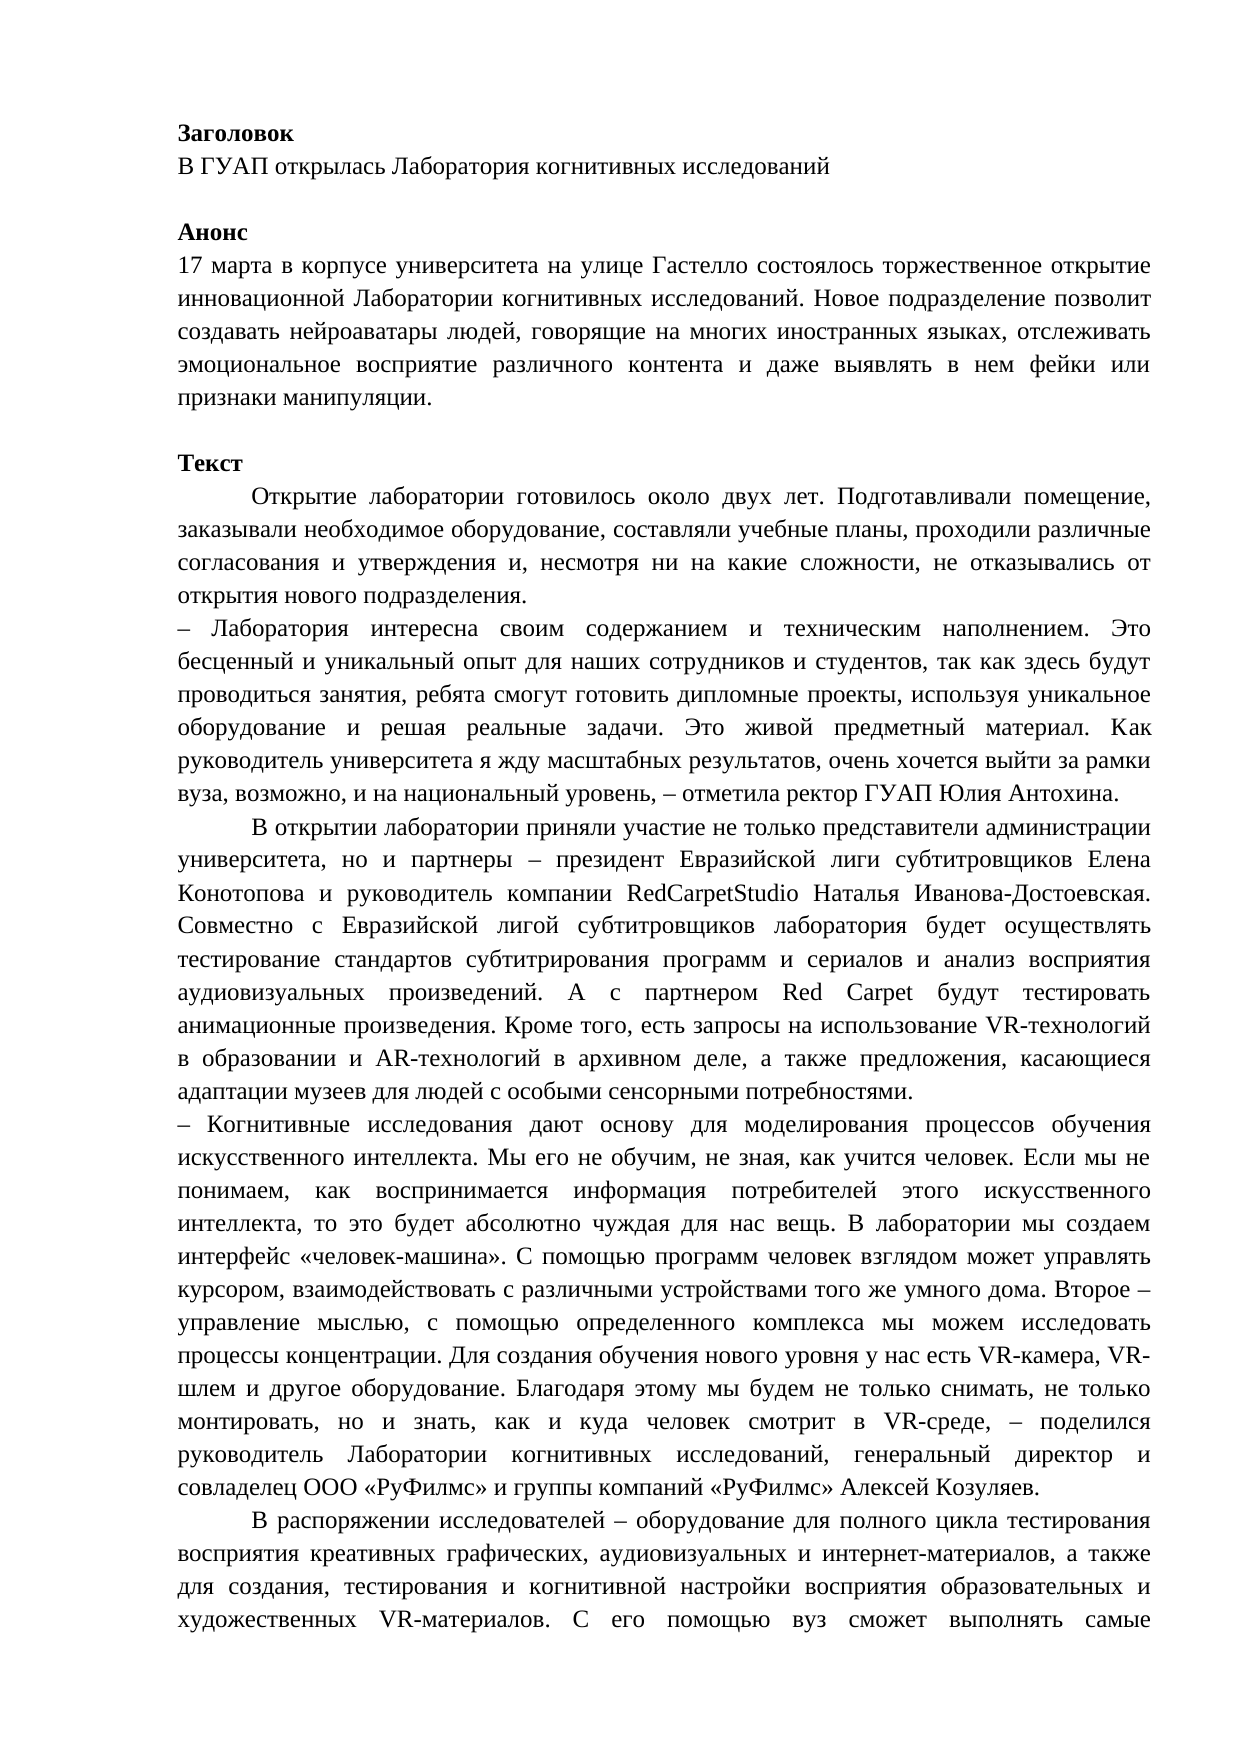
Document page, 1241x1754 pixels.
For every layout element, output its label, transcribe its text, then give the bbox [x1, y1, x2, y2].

text Заголовок [177, 118, 1152, 147]
text Анонс [177, 217, 1152, 246]
text Текст [177, 448, 1152, 477]
text 17 марта в корпусе университета на улице Гастелло состоялось торжественное открытие инновационной Лаборатории когнитивных исследований. Новое подразделение позволит создавать нейроаватары людей, говорящие на многих иностранных языках, отслеживать эмоциональное восприятие различного контента и даже выявлять в нем фейки или признаки манипуляции. [177, 250, 1152, 411]
text – Когнитивные исследования дают основу для моделирования процессов обучения искусственного интеллекта. Мы его не обучим, не зная, как учится человек. Если мы не понимаем, как воспринимается информация потребителей этого искусственного интеллекта, то это будет абсолютно чуждая для нас вещь. В лаборатории мы создаем интерфейс «человек-машина». С помощью программ человек взглядом может управлять курсором, взаимодействовать с различными устройствами того же умного дома. Второе – управление мыслью, с помощью определенного комплекса мы можем исследовать процессы концентрации. Для создания обучения нового уровня у нас есть VR-камера, VR-шлем и другое оборудование. Благодаря этому мы будем не только снимать, не только монтировать, но и знать, как и куда человек смотрит в VR-среде, – поделился руководитель Лаборатории когнитивных исследований, генеральный директор и совладелец ООО «РуФилмс» и группы компаний «РуФилмс» Алексей Козуляев. [177, 1109, 1152, 1501]
text Открытие лаборатории готовилось около двух лет. Подготавливали помещение, заказывали необходимое оборудование, составляли учебные планы, проходили различные согласования и утверждения и, несмотря ни на какие сложности, не отказывались от открытия нового подразделения. [177, 481, 1152, 609]
text – Лаборатория интересна своим содержанием и техническим наполнением. Это бесценный и уникальный опыт для наших сотрудников и студентов, так как здесь будут проводиться занятия, ребята смогут готовить дипломные проекты, используя уникальное оборудование и решая реальные задачи. Это живой предметный материал. Как руководитель университета я жду масштабных результатов, очень хочется выйти за рамки вуза, возможно, и на национальный уровень, – отметила ректор ГУАП Юлия Антохина. [177, 613, 1152, 807]
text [177, 1505, 1152, 1633]
text В ГУАП открылась Лаборатория когнитивных исследований [177, 151, 1152, 180]
text В открытии лаборатории приняли участие не только представители администрации университета, но и партнеры – президент Евразийской лиги субтитровщиков Елена Конотопова и руководитель компании RedCarpetStudio Наталья Иванова-Достоевская. Совместно с Евразийской лигой субтитровщиков лаборатория будет осуществлять тестирование стандартов субтитрирования программ и сериалов и анализ восприятия аудиовизуальных произведений. А с партнером Red Carpet будут тестировать анимационные произведения. Кроме того, есть запросы на использование VR-технологий в образовании и AR-технологий в архивном деле, а также предложения, касающиеся адаптации музеев для людей с особыми сенсорными потребностями. [177, 812, 1152, 1104]
